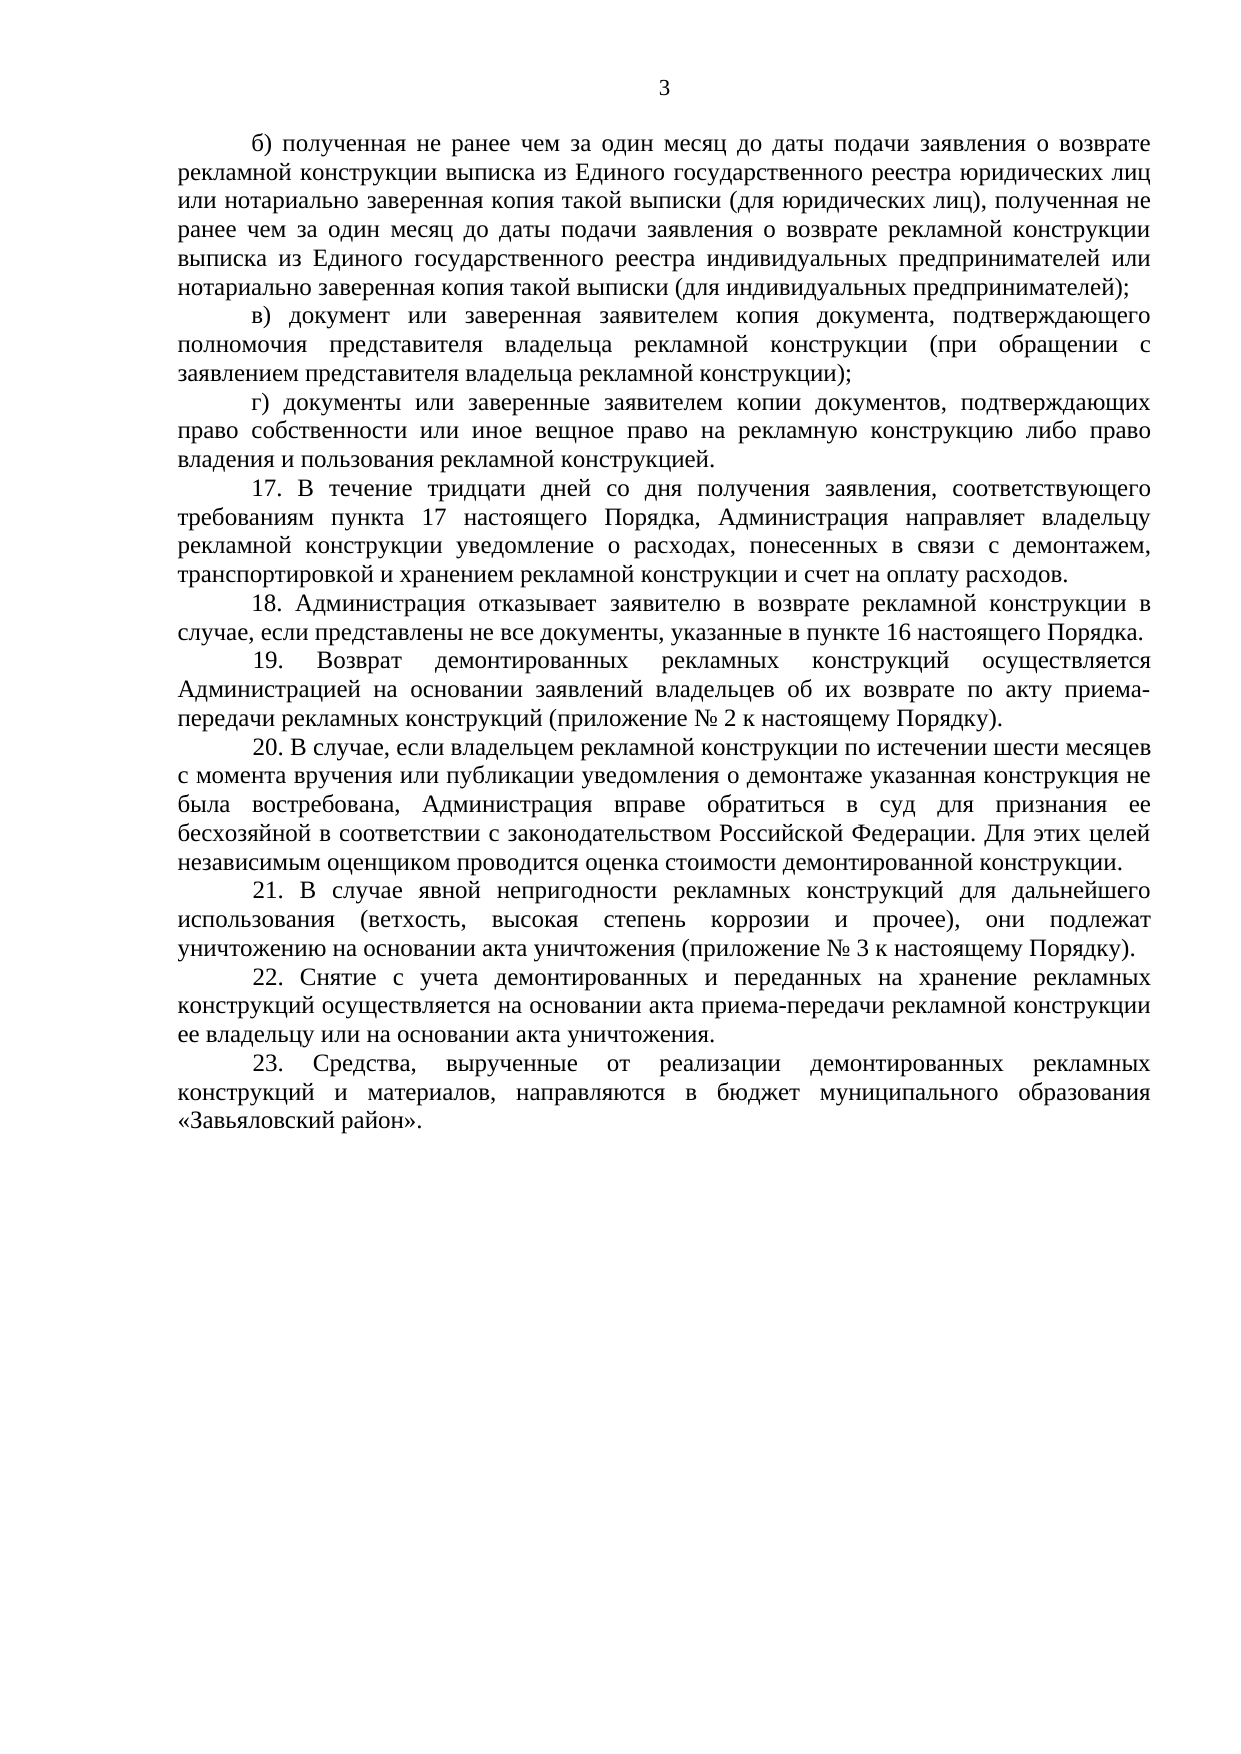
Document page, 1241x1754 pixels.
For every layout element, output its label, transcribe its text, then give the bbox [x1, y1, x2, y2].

text 17. В течение тридцати дней со дня получения заявления, соответствующего требованиям пункта 17 настоящего Порядка, Администрация направляет владельцу рекламной конструкции уведомление о расходах, понесенных в связи с демонтажем, транспортировкой и хранением рекламной конструкции и счет на оплату расходов. [177, 473, 1152, 588]
text 23. Средства, вырученные от реализации демонтированных рекламных конструкций и материалов, направляются в бюджет муниципального образования «Завьяловский район». [177, 1048, 1152, 1134]
text г) документы или заверенные заявителем копии документов, подтверждающих право собственности или иное вещное право на рекламную конструкцию либо право владения и пользования рекламной конструкцией. [177, 387, 1152, 473]
text б) полученная не ранее чем за один месяц до даты подачи заявления о возврате рекламной конструкции выписка из Единого государственного реестра юридических лиц или нотариально заверенная копия такой выписки (для юридических лиц), полученная не ранее чем за один месяц до даты подачи заявления о возврате рекламной конструкции выписка из Единого государственного реестра индивидуальных предпринимателей или нотариально заверенная копия такой выписки (для индивидуальных предпринимателей); [177, 128, 1152, 301]
text 22. Снятие с учета демонтированных и переданных на хранение рекламных конструкций осуществляется на основании акта приема-передачи рекламной конструкции ее владельцу или на основании акта уничтожения. [177, 962, 1152, 1048]
text 18. Администрация отказывает заявителю в возврате рекламной конструкции в случае, если представлены не все документы, указанные в пункте 16 настоящего Порядка. [177, 588, 1152, 646]
text в) документ или заверенная заявителем копия документа, подтверждающего полномочия представителя владельца рекламной конструкции (при обращении с заявлением представителя владельца рекламной конструкции); [177, 301, 1152, 387]
text 20. В случае, если владельцем рекламной конструкции по истечении шести месяцев с момента вручения или публикации уведомления о демонтаже указанная конструкция не была востребована, Администрация вправе обратиться в суд для признания ее бесхозяйной в соответствии с законодательством Российской Федерации. Для этих целей независимым оценщиком проводится оценка стоимости демонтированной конструкции. [177, 732, 1152, 876]
text 21. В случае явной непригодности рекламных конструкций для дальнейшего использования (ветхость, высокая степень коррозии и прочее), они подлежат уничтожению на основании акта уничтожения (приложение № 3 к настоящему Порядку). [177, 876, 1152, 962]
text 19. Возврат демонтированных рекламных конструкций осуществляется Администрацией на основании заявлений владельцев об их возврате по акту приема-передачи рекламных конструкций (приложение № 2 к настоящему Порядку). [177, 646, 1152, 732]
